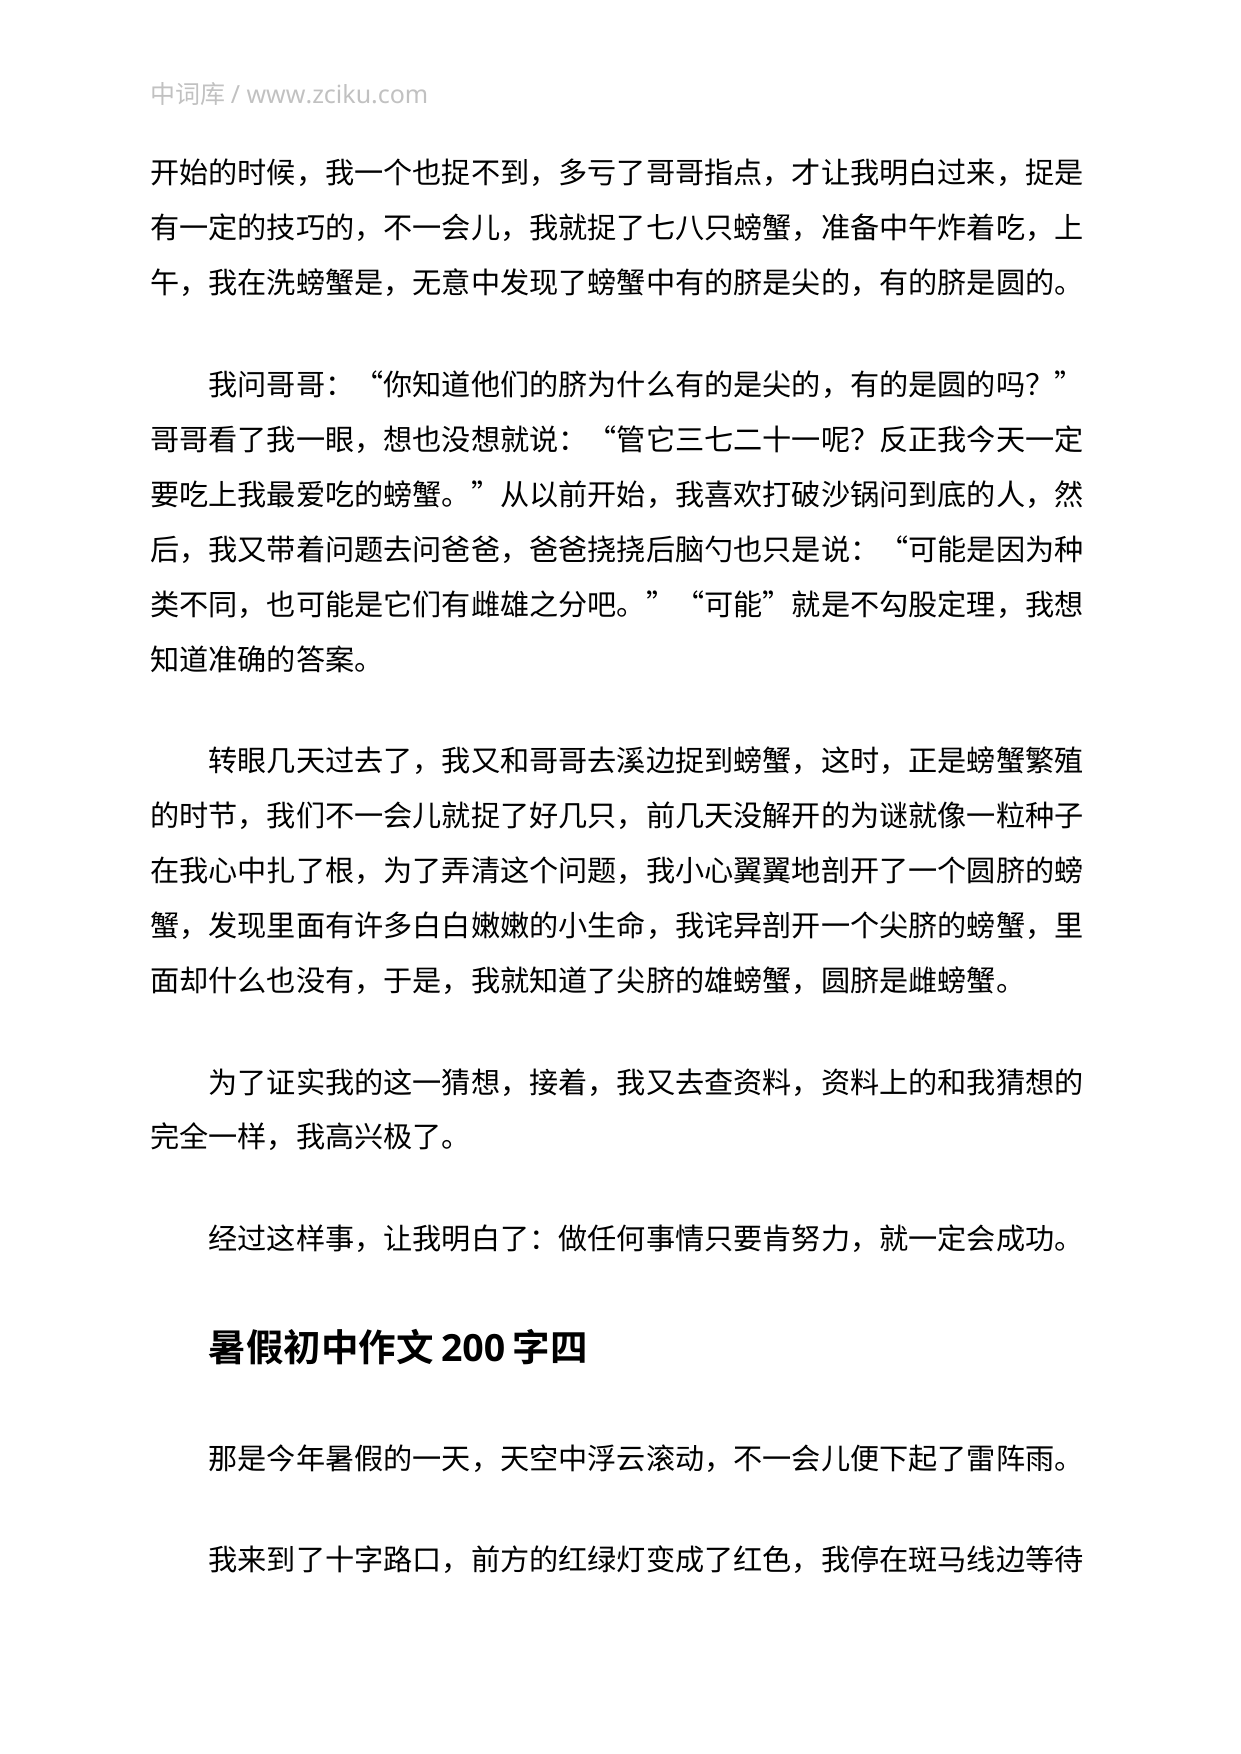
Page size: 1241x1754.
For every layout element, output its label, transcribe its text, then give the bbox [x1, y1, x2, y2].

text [150, 1537, 1090, 1579]
text 那是今年暑假的一天，天空中浮云滚动，不一会儿便下起了雷阵雨。 [150, 1435, 1090, 1477]
text 为了证实我的这一猜想，接着，我又去查资料，资料上的和我猜想的完全一样，我高兴极了。 [150, 1059, 1090, 1156]
text 经过这样事，让我明白了：做任何事情只要肯努力，就一定会成功。 [150, 1216, 1090, 1258]
text 我问哥哥：“你知道他们的脐为什么有的是尖的，有的是圆的吗？”哥哥看了我一眼，想也没想就说：“管它三七二十一呢？反正我今天一定要吃上我最爱吃的螃蟹。”从以前开始，我喜欢打破沙锅问到底的人，然后，我又带着问题去问爸爸，爸爸挠挠后脑勺也只是说：“可能是因为种类不同，也可能是它们有雌雄之分吧。”“可能”就是不勾股定理，我想知道准确的答案。 [150, 362, 1090, 678]
text 暑假初中作文200字四 [150, 1318, 1090, 1372]
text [150, 150, 1090, 302]
text 转眼几天过去了，我又和哥哥去溪边捉到螃蟹，这时，正是螃蟹繁殖的时节，我们不一会儿就捉了好几只，前几天没解开的为谜就像一粒种子在我心中扎了根，为了弄清这个问题，我小心翼翼地剖开了一个圆脐的螃蟹，发现里面有许多白白嫩嫩的小生命，我诧异剖开一个尖脐的螃蟹，里面却什么也没有，于是，我就知道了尖脐的雄螃蟹，圆脐是雌螃蟹。 [150, 738, 1090, 1000]
